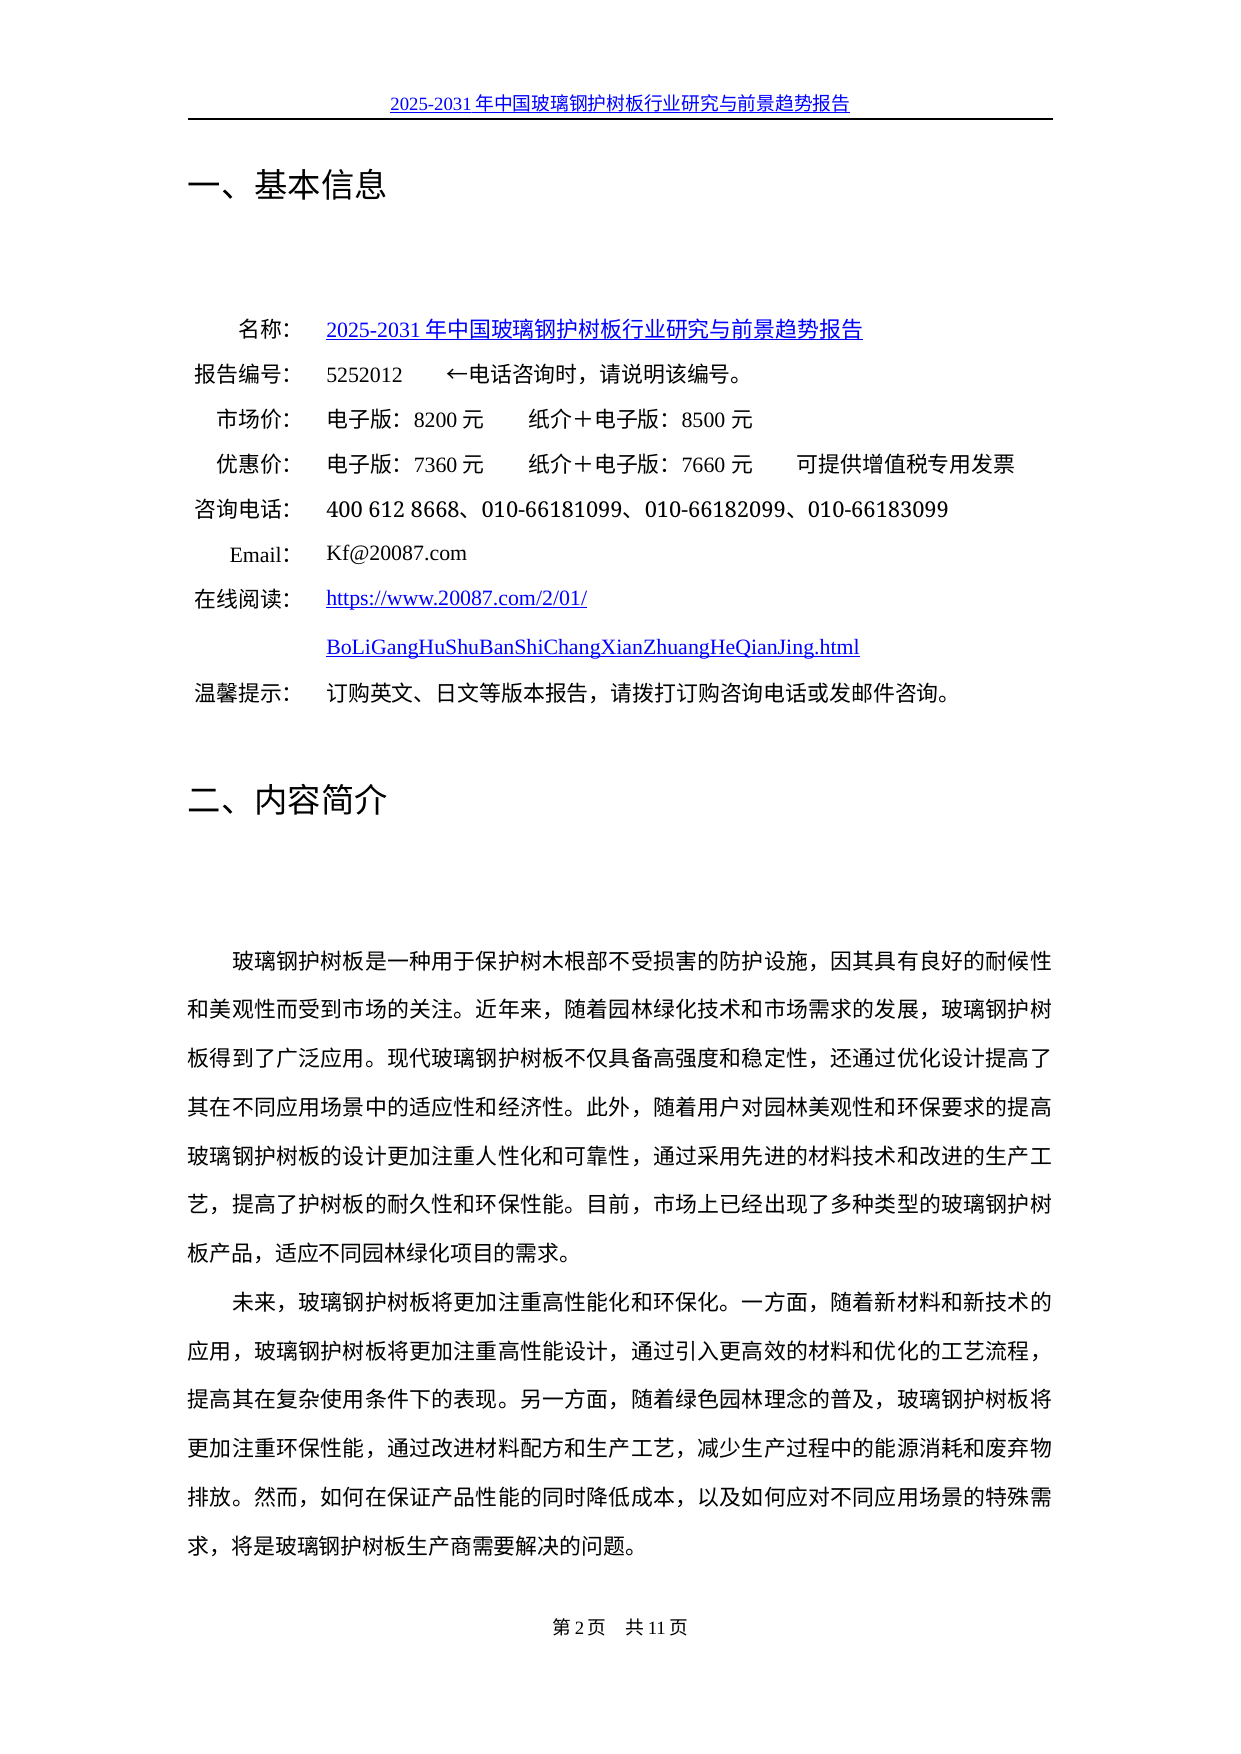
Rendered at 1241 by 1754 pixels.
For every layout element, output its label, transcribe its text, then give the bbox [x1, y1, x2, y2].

table_cell Kf@20087.com [315, 537, 1073, 582]
table_header 名称： [167, 312, 315, 357]
table_cell 电子版：7360 元 纸介＋电子版：7660 元 可提供增值税专用发票 [315, 447, 1073, 492]
table_header 2025-2031年中国玻璃钢护树板行业研究与前景趋势报告 [315, 312, 1073, 357]
table_cell 市场价： [167, 402, 315, 447]
table_cell [315, 582, 1073, 675]
table_cell 电子版：8200 元 纸介＋电子版：8500 元 [315, 402, 1073, 447]
table_cell 报告编号： [167, 357, 315, 402]
table_cell 优惠价： [167, 447, 315, 492]
table_cell 订购英文、日文等版本报告，请拨打订购咨询电话或发邮件咨询。 [315, 675, 1073, 720]
table_cell 400 612 8668、010-66181099、010-66182099、010-66183099 [315, 492, 1073, 537]
table_cell 5252012 ←电话咨询时，请说明该编号。 [315, 357, 1073, 402]
table_cell 在线阅读： [167, 582, 315, 675]
table_cell Email： [167, 537, 315, 582]
title 一、基本信息 [187, 150, 1053, 215]
table_cell 咨询电话： [167, 492, 315, 537]
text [187, 943, 1053, 1561]
table_cell 温馨提示： [167, 675, 315, 720]
title 二、内容简介 [187, 766, 1053, 831]
